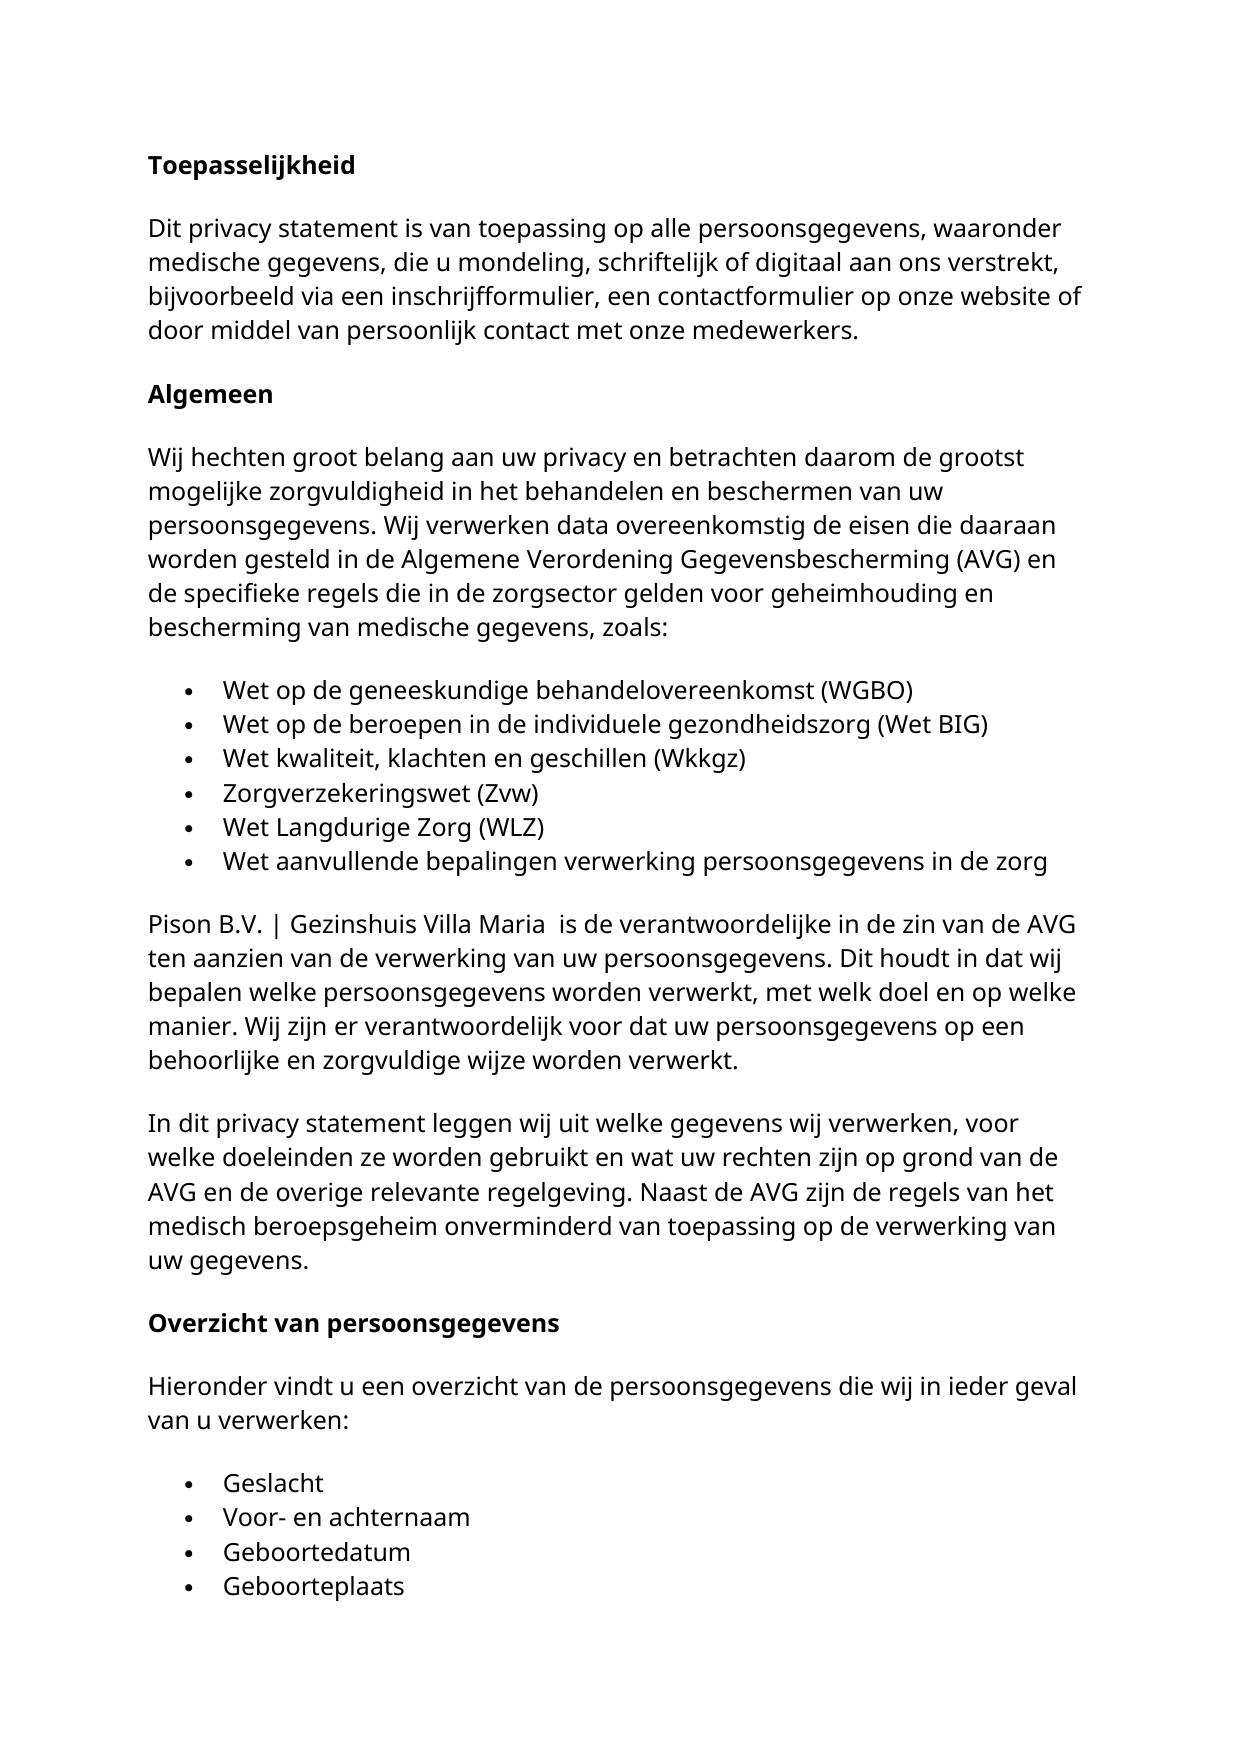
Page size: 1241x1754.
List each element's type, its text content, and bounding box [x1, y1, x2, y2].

list Wet aanvullende bepalingen verwerking persoonsgegevens in de zorg [185, 843, 1093, 877]
text Hieronder vindt u een overzicht van de persoonsgegevens die wij in ieder geval van u verwerken: [148, 1369, 1093, 1437]
list Voor- en achternaam [185, 1500, 1093, 1534]
text Dit privacy statement is van toepassing op alle persoonsgegevens, waaronder medische gegevens, die u mondeling, schriftelijk of digitaal aan ons verstrekt, bijvoorbeeld via een inschrijfformulier, een contactformulier op onze website of door middel van persoonlijk contact met onze medewerkers. [148, 211, 1093, 347]
list Geboorteplaats [185, 1568, 1093, 1602]
text In dit privacy statement leggen wij uit welke gegevens wij verwerken, voor welke doeleinden ze worden gebruikt en wat uw rechten zijn op grond van de AVG en de overige relevante regelgeving. Naast de AVG zijn de regels van het medisch beroepsgeheim onverminderd van toepassing op de verwerking van uw gegevens. [148, 1106, 1093, 1276]
list Wet op de beroepen in de individuele gezondheidszorg (Wet BIG) [185, 707, 1093, 741]
list Geslacht [185, 1466, 1093, 1500]
text Wij hechten groot belang aan uw privacy en betrachten daarom de grootst mogelijke zorgvuldigheid in het behandelen en beschermen van uw persoonsgegevens. Wij verwerken data overeenkomstig de eisen die daaraan worden gesteld in de Algemene Verordening Gegevensbescherming (AVG) en de specifieke regels die in de zorgsector gelden voor geheimhouding en bescherming van medische gegevens, zoals: [148, 439, 1093, 644]
text Pison B.V. | Gezinshuis Villa Maria is de verantwoordelijke in de zin van de AVG ten aanzien van de verwerking van uw persoonsgegevens. Dit houdt in dat wij bepalen welke persoonsgegevens worden verwerkt, met welk doel en op welke manier. Wij zijn er verantwoordelijk voor dat uw persoonsgegevens op een behoorlijke en zorgvuldige wijze worden verwerkt. [148, 907, 1093, 1077]
list Wet kwaliteit, klachten en geschillen (Wkkgz) [185, 741, 1093, 775]
list Wet op de geneeskundige behandelovereenkomst (WGBO) [185, 673, 1093, 707]
list Geboortedatum [185, 1534, 1093, 1568]
list Wet Langdurige Zorg (WLZ) [185, 809, 1093, 843]
text Toepasselijkheid [148, 148, 1093, 182]
text Overzicht van persoonsgegevens [148, 1306, 1093, 1339]
text Algemeen [148, 376, 1093, 410]
list Zorgverzekeringswet (Zvw) [185, 775, 1093, 809]
